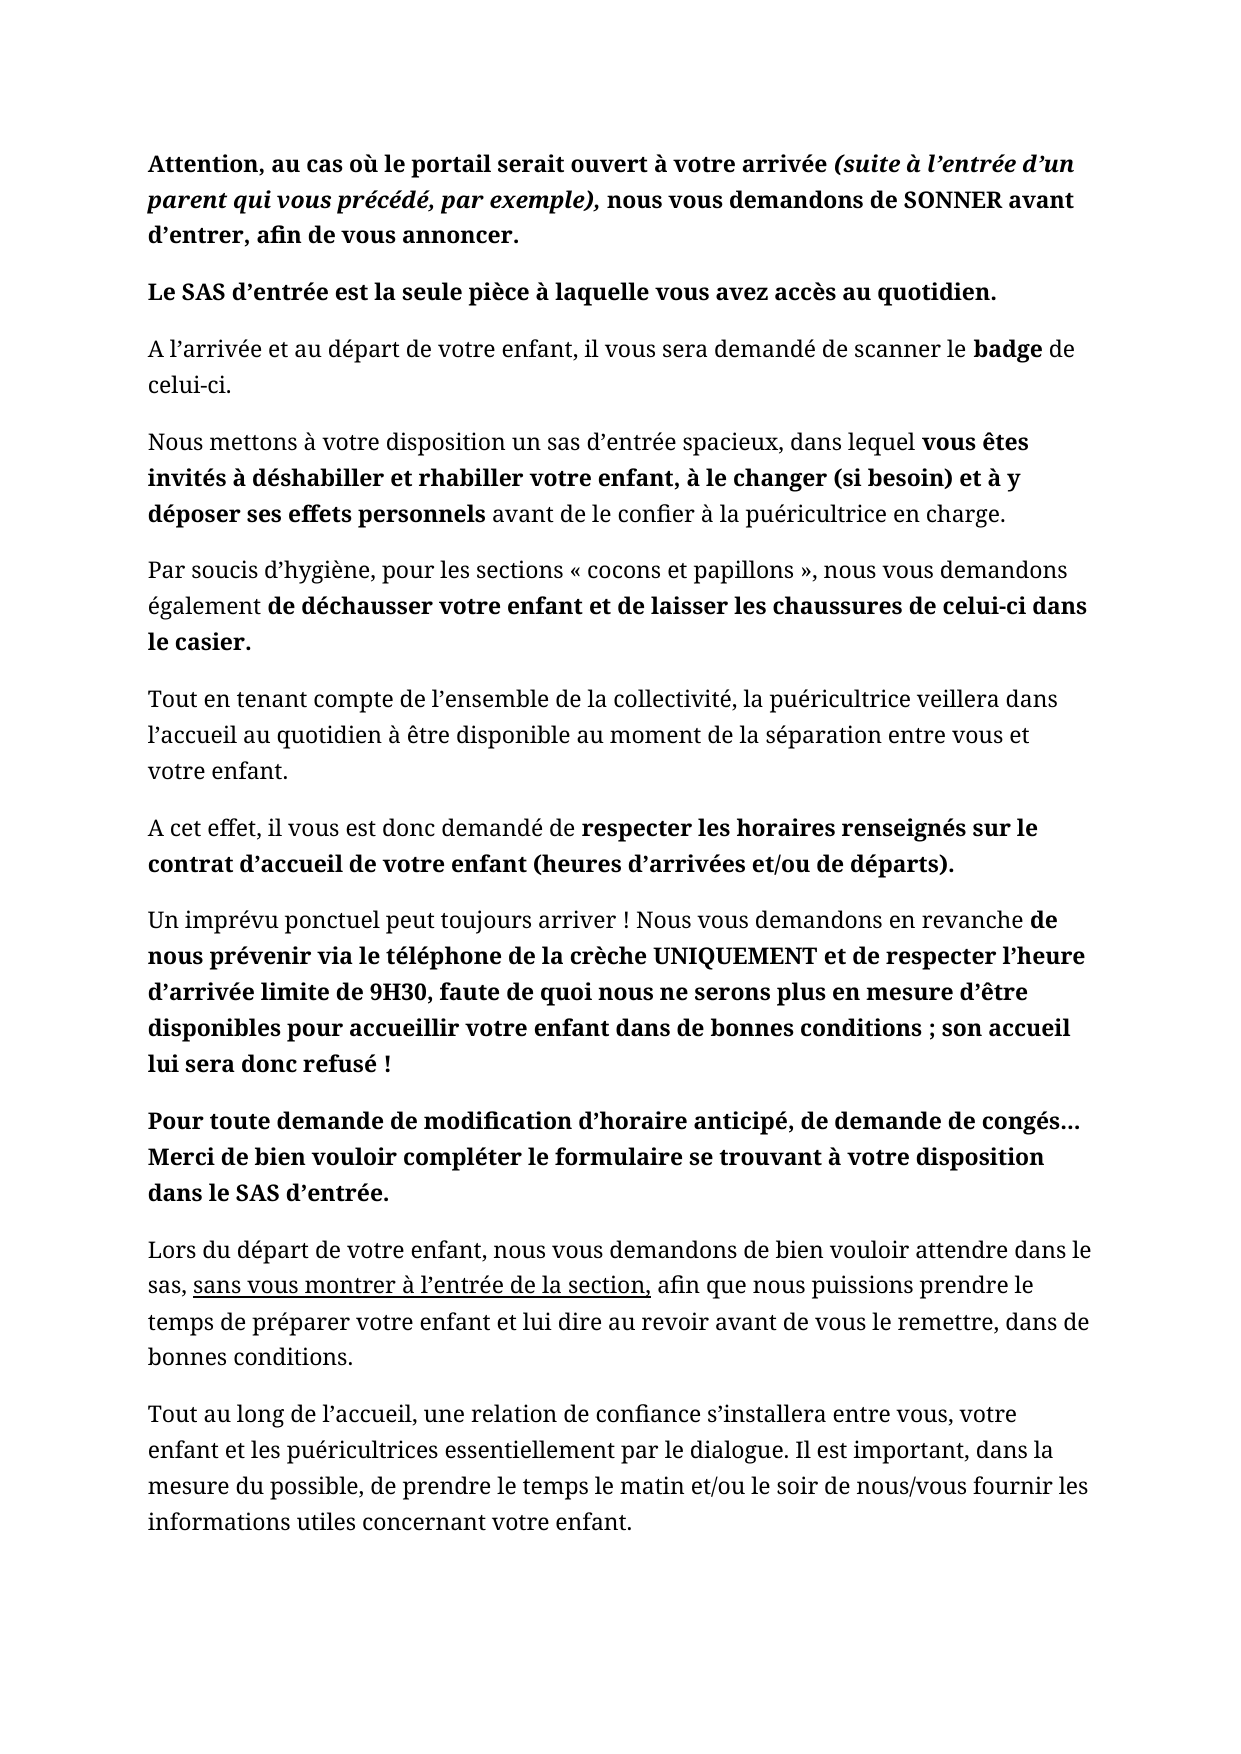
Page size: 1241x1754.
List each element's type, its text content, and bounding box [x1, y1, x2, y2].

text A cet effet, il vous est donc demandé de respecter les horaires renseignés sur le contrat d’accueil de votre enfant (heures d’arrivées et/ou de départs). [148, 812, 1093, 879]
text A l’arrivée et au départ de votre enfant, il vous sera demandé de scanner le badge de celui-ci. [148, 333, 1093, 400]
text Lors du départ de votre enfant, nous vous demandons de bien vouloir attendre dans le sas, sans vous montrer à l’entrée de la section, afin que nous puissions prendre le temps de préparer votre enfant et lui dire au revoir avant de vous le remettre, dans de bonnes conditions. [148, 1233, 1093, 1373]
text Attention, au cas où le portail serait ouvert à votre arrivée (suite à l’entrée d’un parent qui vous précédé, par exemple), nous vous demandons de SONNER avant d’entrer, afin de vous annoncer. [148, 148, 1093, 251]
text Pour toute demande de modification d’horaire anticipé, de demande de congés... Merci de bien vouloir compléter le formulaire se trouvant à votre disposition dans le SAS d’entrée. [148, 1105, 1093, 1208]
text Par soucis d’hygiène, pour les sections « cocons et papillons », nous vous demandons également de déchausser votre enfant et de laisser les chaussures de celui-ci dans le casier. [148, 554, 1093, 657]
text Tout en tenant compte de l’ensemble de la collectivité, la puéricultrice veillera dans l’accueil au quotidien à être disponible au moment de la séparation entre vous et votre enfant. [148, 683, 1093, 786]
text Le SAS d’entrée est la seule pièce à laquelle vous avez accès au quotidien. [148, 276, 1093, 307]
text Nous mettons à votre disposition un sas d’entrée spacieux, dans lequel vous êtes invités à déshabiller et rhabiller votre enfant, à le changer (si besoin) et à y déposer ses effets personnels avant de le confier à la puéricultrice en charge. [148, 426, 1093, 529]
text Un imprévu ponctuel peut toujours arriver ! Nous vous demandons en revanche de nous prévenir via le téléphone de la crèche UNIQUEMENT et de respecter l’heure d’arrivée limite de 9H30, faute de quoi nous ne serons plus en mesure d’être disponibles pour accueillir votre enfant dans de bonnes conditions ; son accueil lui sera donc refusé ! [148, 904, 1093, 1079]
text Tout au long de l’accueil, une relation de confiance s’installera entre vous, votre enfant et les puéricultrices essentiellement par le dialogue. Il est important, dans la mesure du possible, de prendre le temps le matin et/ou le soir de nous/vous fournir les informations utiles concernant votre enfant. [148, 1398, 1093, 1537]
